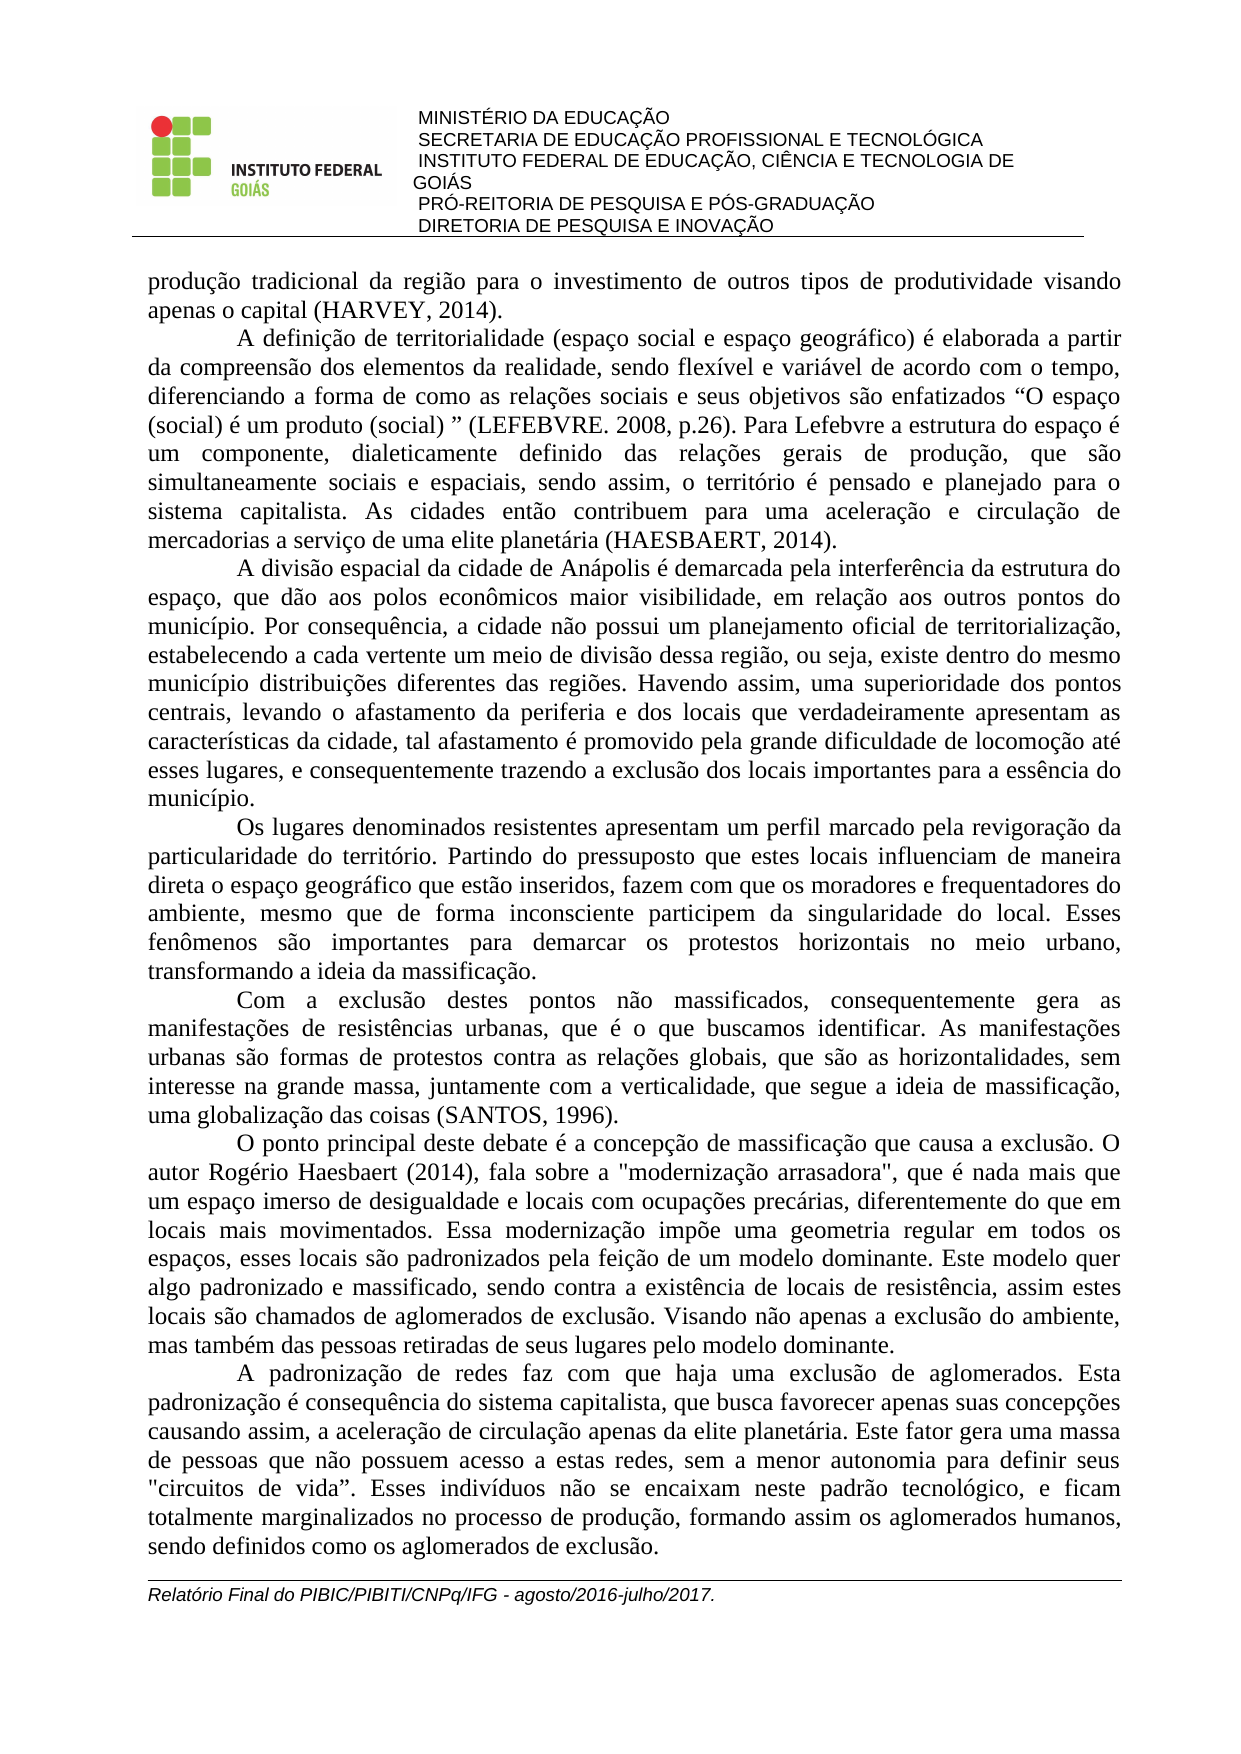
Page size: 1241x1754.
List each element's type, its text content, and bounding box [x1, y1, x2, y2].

text Com a exclusão destes pontos não massificados, consequentemente gera as manifestações de resistências urbanas, que é o que buscamos identificar. As manifestações urbanas são formas de protestos contra as relações globais, que são as horizontalidades, sem interesse na grande massa, juntamente com a verticalidade, que segue a ideia de massificação, uma globalização das coisas (SANTOS, 1996). [148, 985, 1122, 1128]
text O ponto principal deste debate é a concepção de massificação que causa a exclusão. O autor Rogério Haesbaert (2014), fala sobre a "modernização arrasadora", que é nada mais que um espaço imerso de desigualdade e locais com ocupações precárias, diferentemente do que em locais mais movimentados. Essa modernização impõe uma geometria regular em todos os espaços, esses locais são padronizados pela feição de um modelo dominante. Este modelo quer algo padronizado e massificado, sendo contra a existência de locais de resistência, assim estes locais são chamados de aglomerados de exclusão. Visando não apenas a exclusão do ambiente, mas também das pessoas retiradas de seus lugares pelo modelo dominante. [148, 1128, 1122, 1358]
text A definição de territorialidade (espaço social e espaço geográfico) é elaborada a partir da compreensão dos elementos da realidade, sendo flexível e variável de acordo com o tempo, diferenciando a forma de como as relações sociais e seus objetivos são enfatizados “O espaço (social) é um produto (social) ” (LEFEBVRE. 2008, p.26). Para Lefebvre a estrutura do espaço é um componente, dialeticamente definido das relações gerais de produção, que são simultaneamente sociais e espaciais, sendo assim, o território é pensado e planejado para o sistema capitalista. As cidades então contribuem para uma aceleração e circulação de mercadorias a serviço de uma elite planetária (HAESBAERT, 2014). [148, 323, 1122, 553]
text A padronização de redes faz com que haja uma exclusão de aglomerados. Esta padronização é consequência do sistema capitalista, que busca favorecer apenas suas concepções causando assim, a aceleração de circulação apenas da elite planetária. Este fator gera uma massa de pessoas que não possuem acesso a estas redes, sem a menor autonomia para definir seus "circuitos de vida”. Esses indivíduos não se encaixam neste padrão tecnológico, e ficam totalmente marginalizados no processo de produção, formando assim os aglomerados humanos, sendo definidos como os aglomerados de exclusão. [148, 1358, 1122, 1560]
text A divisão espacial da cidade de Anápolis é demarcada pela interferência da estrutura do espaço, que dão aos polos econômicos maior visibilidade, em relação aos outros pontos do município. Por consequência, a cidade não possui um planejamento oficial de territorialização, estabelecendo a cada vertente um meio de divisão dessa região, ou seja, existe dentro do mesmo município distribuições diferentes das regiões. Havendo assim, uma superioridade dos pontos centrais, levando o afastamento da periferia e dos locais que verdadeiramente apresentam as características da cidade, tal afastamento é promovido pela grande dificuldade de locomoção até esses lugares, e consequentemente trazendo a exclusão dos locais importantes para a essência do município. [148, 553, 1122, 812]
picture [135, 106, 398, 206]
text Os lugares denominados resistentes apresentam um perfil marcado pela revigoração da particularidade do território. Partindo do pressuposto que estes locais influenciam de maneira direta o espaço geográfico que estão inseridos, fazem com que os moradores e frequentadores do ambiente, mesmo que de forma inconsciente participem da singularidade do local. Esses fenômenos são importantes para demarcar os protestos horizontais no meio urbano, transformando a ideia da massificação. [148, 812, 1122, 985]
